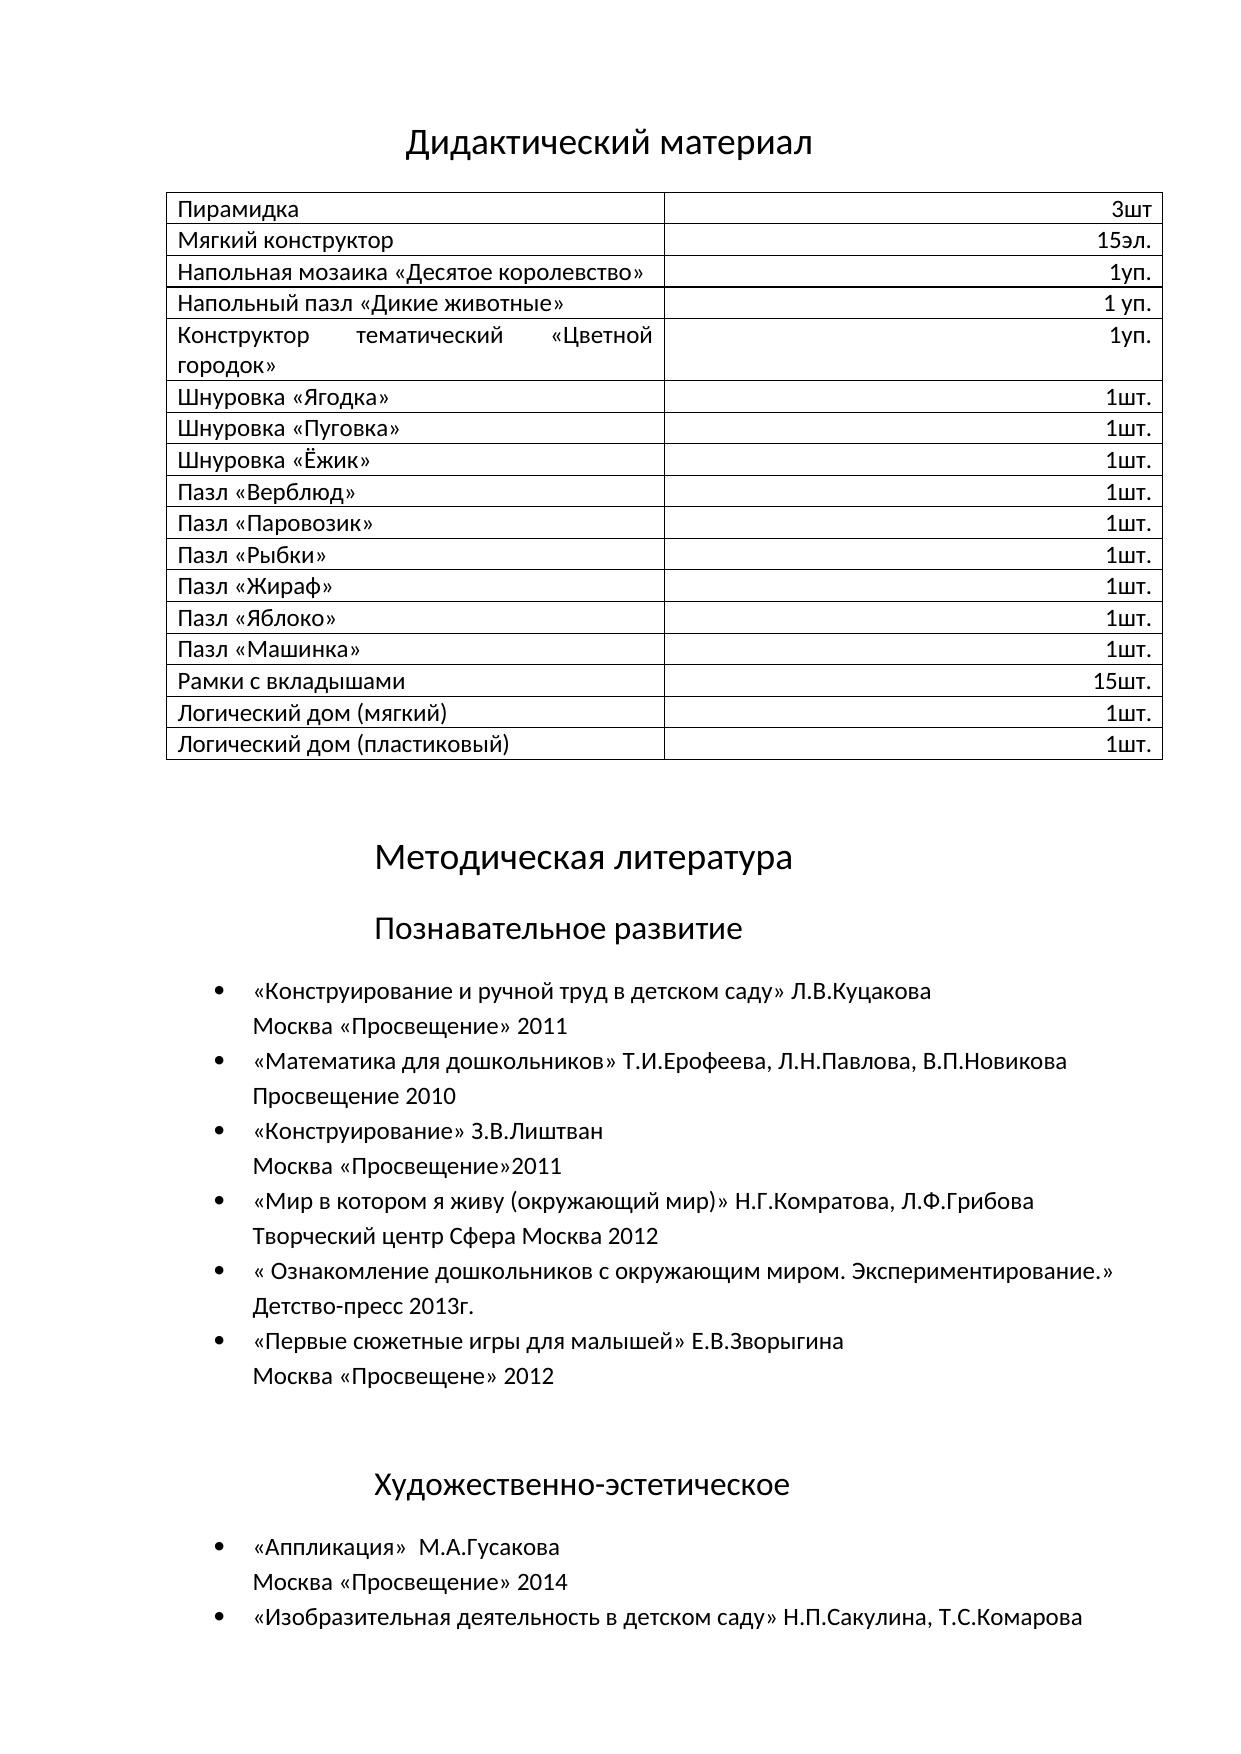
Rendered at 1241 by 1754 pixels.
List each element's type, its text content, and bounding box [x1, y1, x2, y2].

text Художественно-эстетическое [177, 1463, 1152, 1504]
list Москва «Просвещение» 2011 [252, 1010, 1152, 1041]
table_cell 1шт. [665, 507, 1162, 538]
list «Первые сюжетные игры для малышей» Е.В.Зворыгина [215, 1325, 1152, 1356]
table_cell Пазл «Рыбки» [167, 539, 664, 569]
table_cell Рамки с вкладышами [167, 665, 664, 696]
list «Математика для дошкольников» Т.И.Ерофеева, Л.Н.Павлова, В.П.Новикова [215, 1045, 1152, 1076]
table_cell 1шт. [665, 444, 1162, 475]
table_cell Мягкий конструктор [167, 224, 664, 255]
table_cell 1шт. [665, 570, 1162, 601]
table_cell Пазл «Машинка» [167, 634, 664, 664]
table_cell Пазл «Верблюд» [167, 476, 664, 506]
table_cell 1уп. [665, 256, 1162, 286]
table_cell 1шт. [665, 697, 1162, 727]
table_cell Пазл «Яблоко» [167, 602, 664, 632]
table_cell 15шт. [665, 665, 1162, 696]
table_header 3шт [665, 193, 1162, 223]
table_cell 1шт. [665, 602, 1162, 632]
list Творческий центр Сфера Москва 2012 [252, 1220, 1152, 1251]
table_cell 15эл. [665, 224, 1162, 255]
table_cell 1шт. [665, 381, 1162, 412]
list Москва «Просвещене» 2012 [252, 1360, 1152, 1391]
text Методическая литература [177, 833, 1152, 879]
text Познавательное развитие [177, 907, 1152, 948]
table_cell Напольная мозаика «Десятое королевство» [167, 256, 664, 286]
table_cell 1шт. [665, 476, 1162, 506]
table_cell Логический дом (мягкий) [167, 697, 664, 727]
list Просвещение 2010 [252, 1080, 1152, 1111]
text Дидактический материал [177, 118, 1152, 164]
table_cell Шнуровка «Ёжик» [167, 444, 664, 475]
table_cell Пазл «Паровозик» [167, 507, 664, 538]
list «Аппликация» М.А.Гусакова [215, 1531, 1152, 1562]
list «Изобразительная деятельность в детском саду» Н.П.Сакулина, Т.С.Комарова [215, 1601, 1152, 1632]
table_cell Логический дом (пластиковый) [167, 728, 664, 759]
table_cell Шнуровка «Ягодка» [167, 381, 664, 412]
table_cell 1шт. [665, 728, 1162, 759]
table_cell 1шт. [665, 413, 1162, 443]
table_cell 1уп. [665, 319, 1162, 380]
list «Конструирование» З.В.Лиштван [215, 1115, 1152, 1146]
table_cell 1шт. [665, 539, 1162, 569]
table_cell Пазл «Жираф» [167, 570, 664, 601]
table_cell 1 уп. [665, 288, 1162, 318]
table_cell Конструктор тематический «Цветной городок» [167, 319, 664, 380]
table_cell 1шт. [665, 634, 1162, 664]
table_cell Шнуровка «Пуговка» [167, 413, 664, 443]
list Москва «Просвещение» 2014 [252, 1566, 1152, 1597]
table_header Пирамидка [167, 193, 664, 223]
list Москва «Просвещение»2011 [252, 1150, 1152, 1181]
table_cell Напольный пазл «Дикие животные» [167, 288, 664, 318]
list «Конструирование и ручной труд в детском саду» Л.В.Куцакова [215, 975, 1152, 1006]
list « Ознакомление дошкольников с окружающим миром. Экспериментирование.» Детство-пресс 2013г. [215, 1255, 1152, 1321]
list «Мир в котором я живу (окружающий мир)» Н.Г.Комратова, Л.Ф.Грибова [215, 1185, 1152, 1216]
